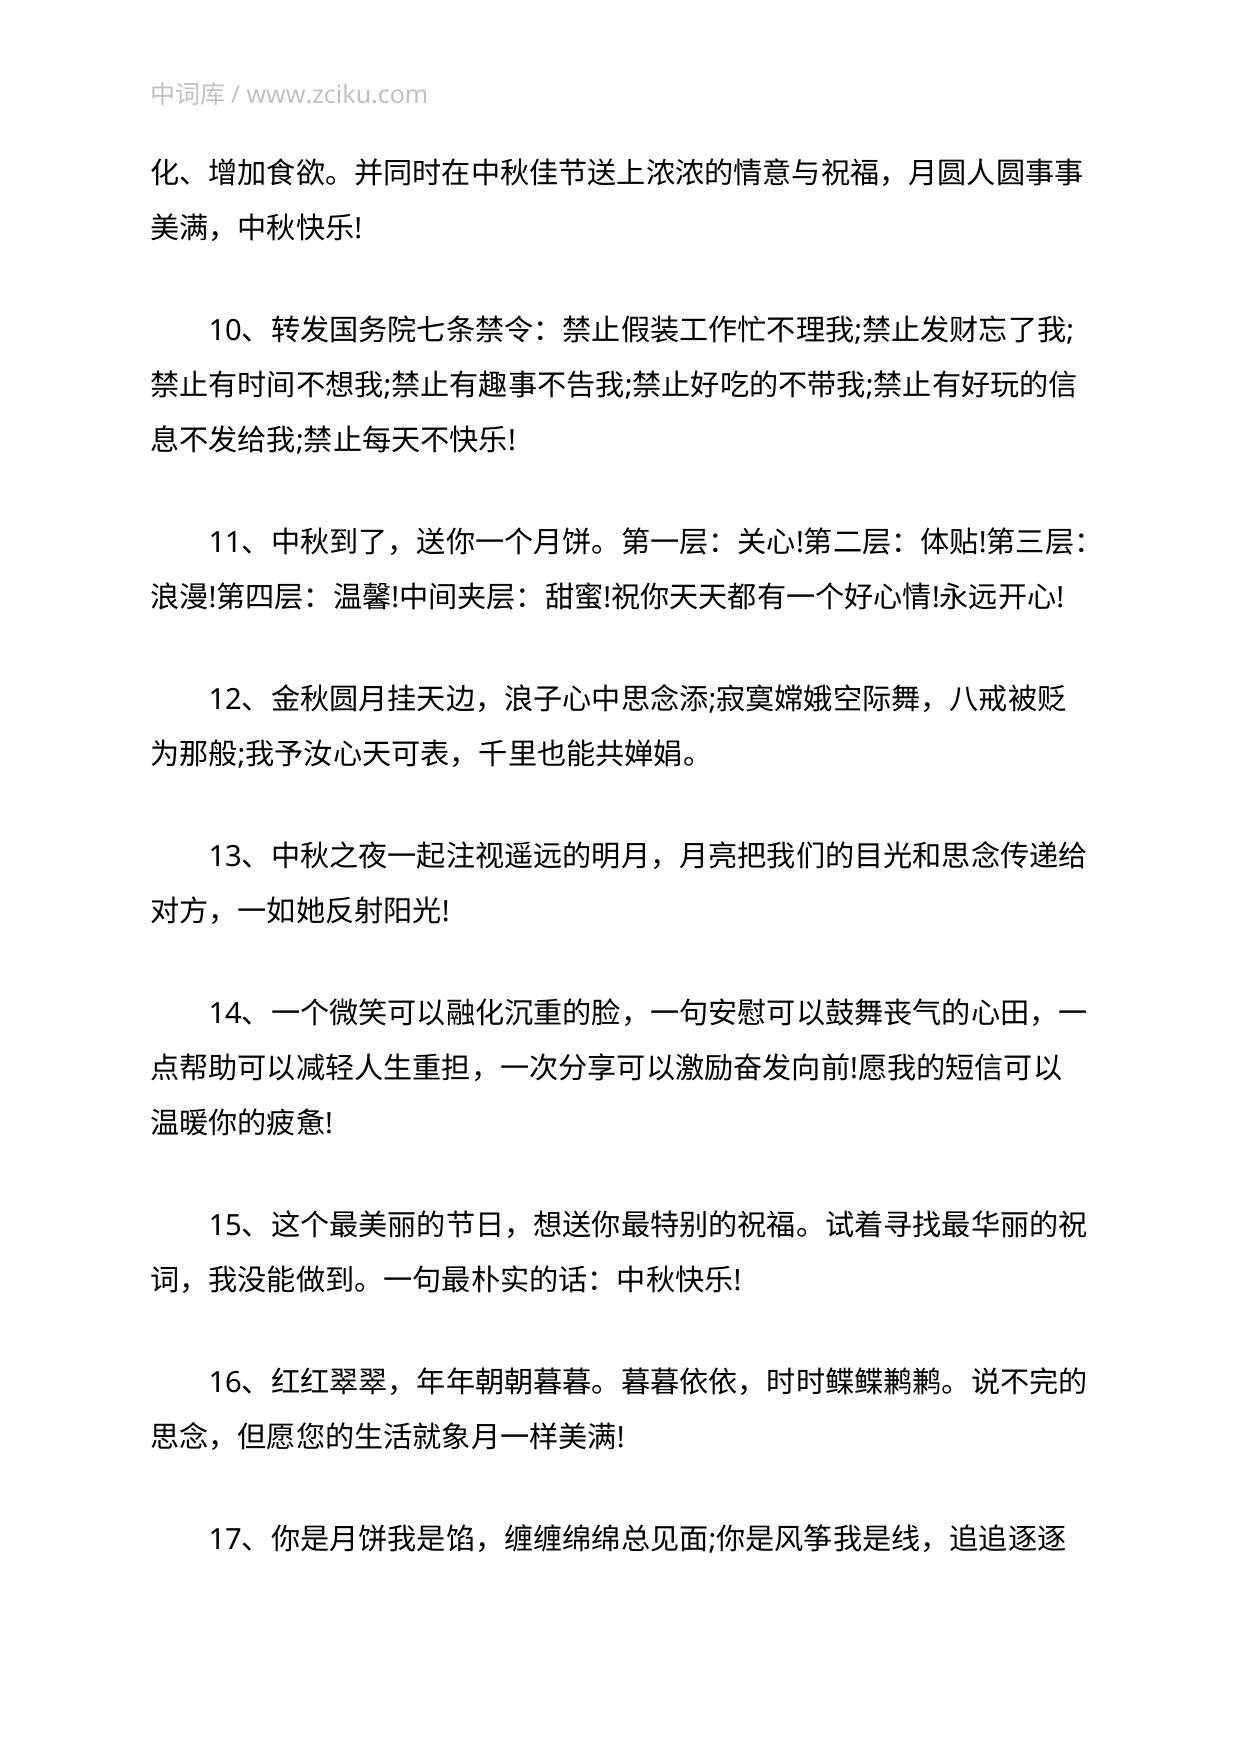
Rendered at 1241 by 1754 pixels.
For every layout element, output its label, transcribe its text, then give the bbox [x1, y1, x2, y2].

text 14、一个微笑可以融化沉重的脸，一句安慰可以鼓舞丧气的心田，一点帮助可以减轻人生重担，一次分享可以激励奋发向前!愿我的短信可以温暖你的疲惫! [150, 990, 1090, 1142]
text 13、中秋之夜一起注视遥远的明月，月亮把我们的目光和思念传递给对方，一如她反射阳光! [150, 833, 1090, 930]
text 10、转发国务院七条禁令：禁止假装工作忙不理我;禁止发财忘了我;禁止有时间不想我;禁止有趣事不告我;禁止好吃的不带我;禁止有好玩的信息不发给我;禁止每天不快乐! [150, 307, 1090, 459]
text 16、红红翠翠，年年朝朝暮暮。暮暮依依，时时鲽鲽鹣鹣。说不完的思念，但愿您的生活就象月一样美满! [150, 1359, 1090, 1456]
text 15、这个最美丽的节日，想送你最特别的祝福。试着寻找最华丽的祝词，我没能做到。一句最朴实的话：中秋快乐! [150, 1202, 1090, 1299]
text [150, 1516, 1090, 1558]
text 12、金秋圆月挂天边，浪子心中思念添;寂寞嫦娥空际舞，八戒被贬为那般;我予汝心天可表，千里也能共婵娟。 [150, 676, 1090, 773]
text 11、中秋到了，送你一个月饼。第一层：关心!第二层：体贴!第三层：浪漫!第四层：温馨!中间夹层：甜蜜!祝你天天都有一个好心情!永远开心! [150, 519, 1090, 616]
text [150, 150, 1090, 247]
